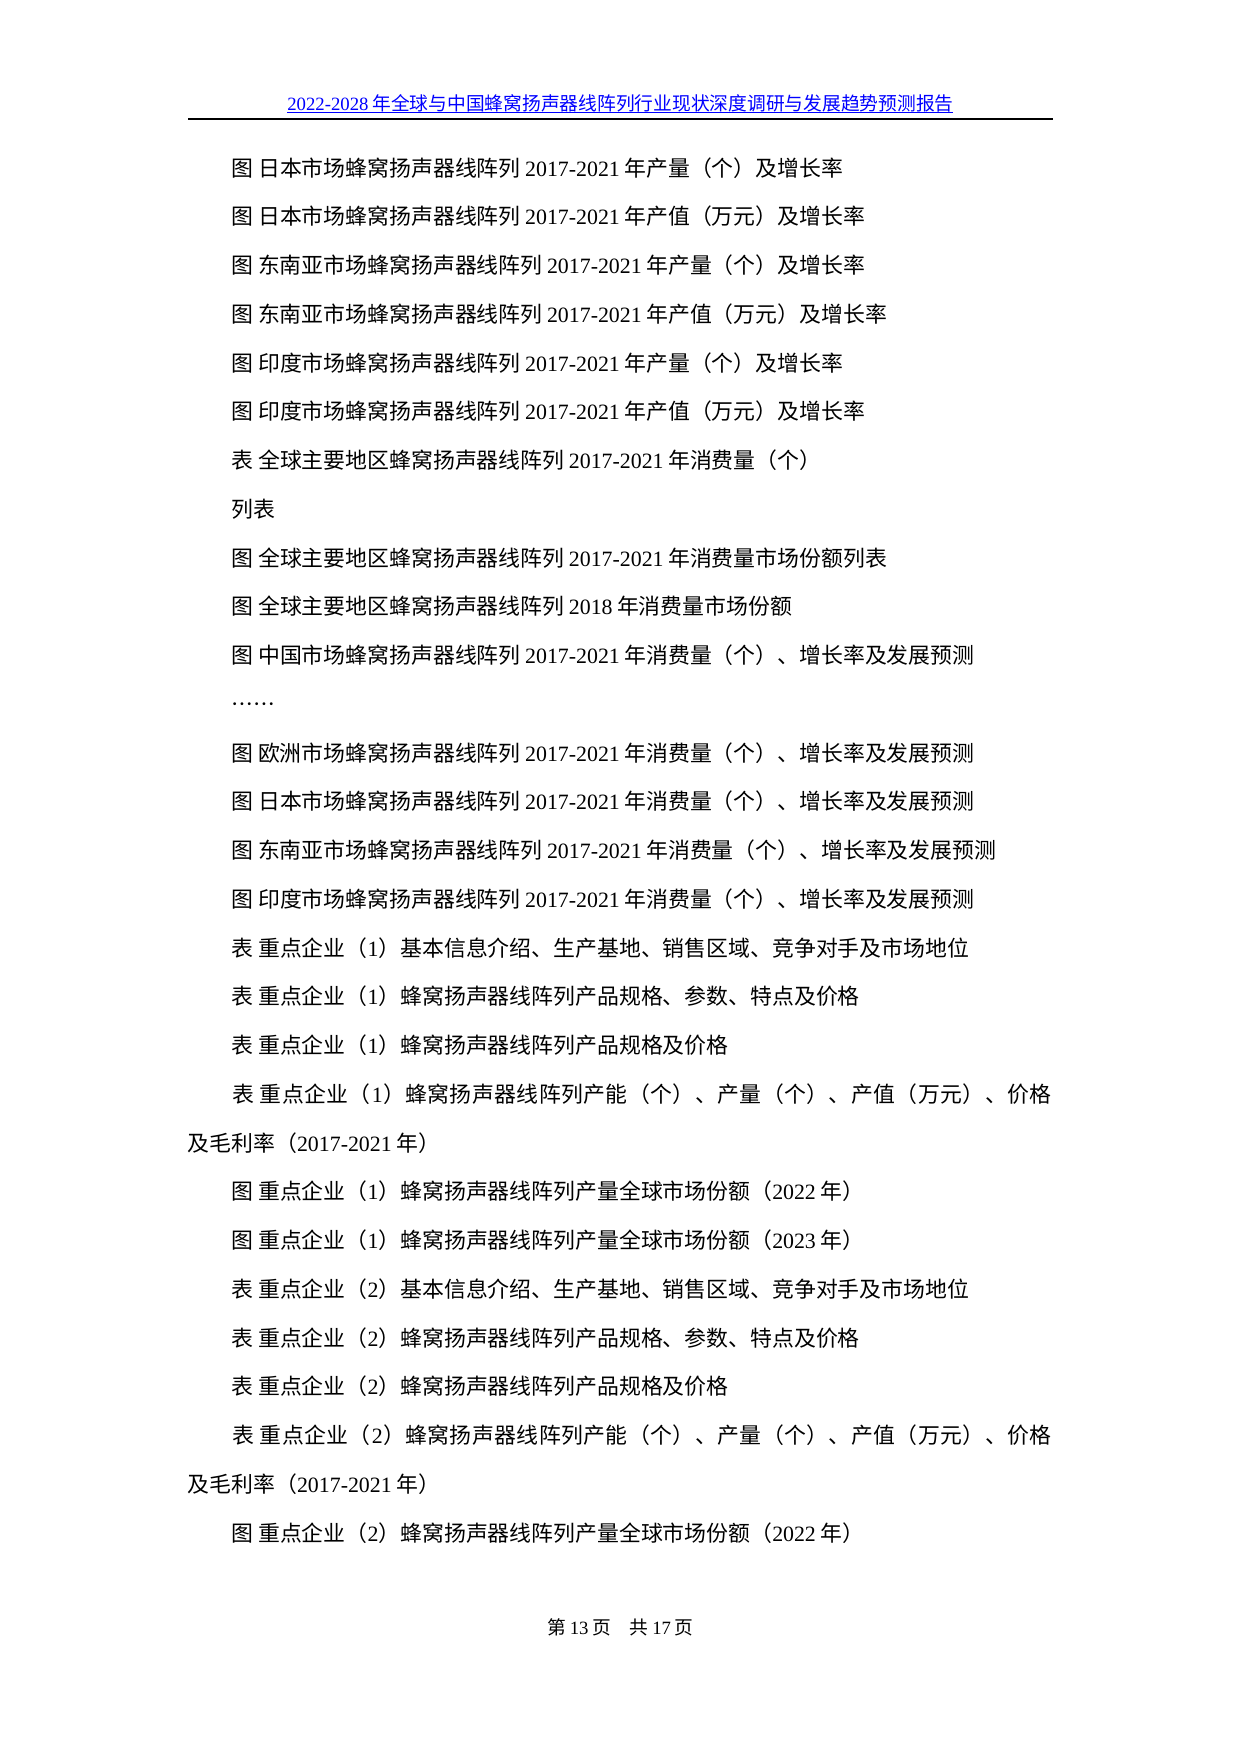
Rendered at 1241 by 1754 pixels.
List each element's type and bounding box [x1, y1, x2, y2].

text [187, 150, 1053, 1548]
